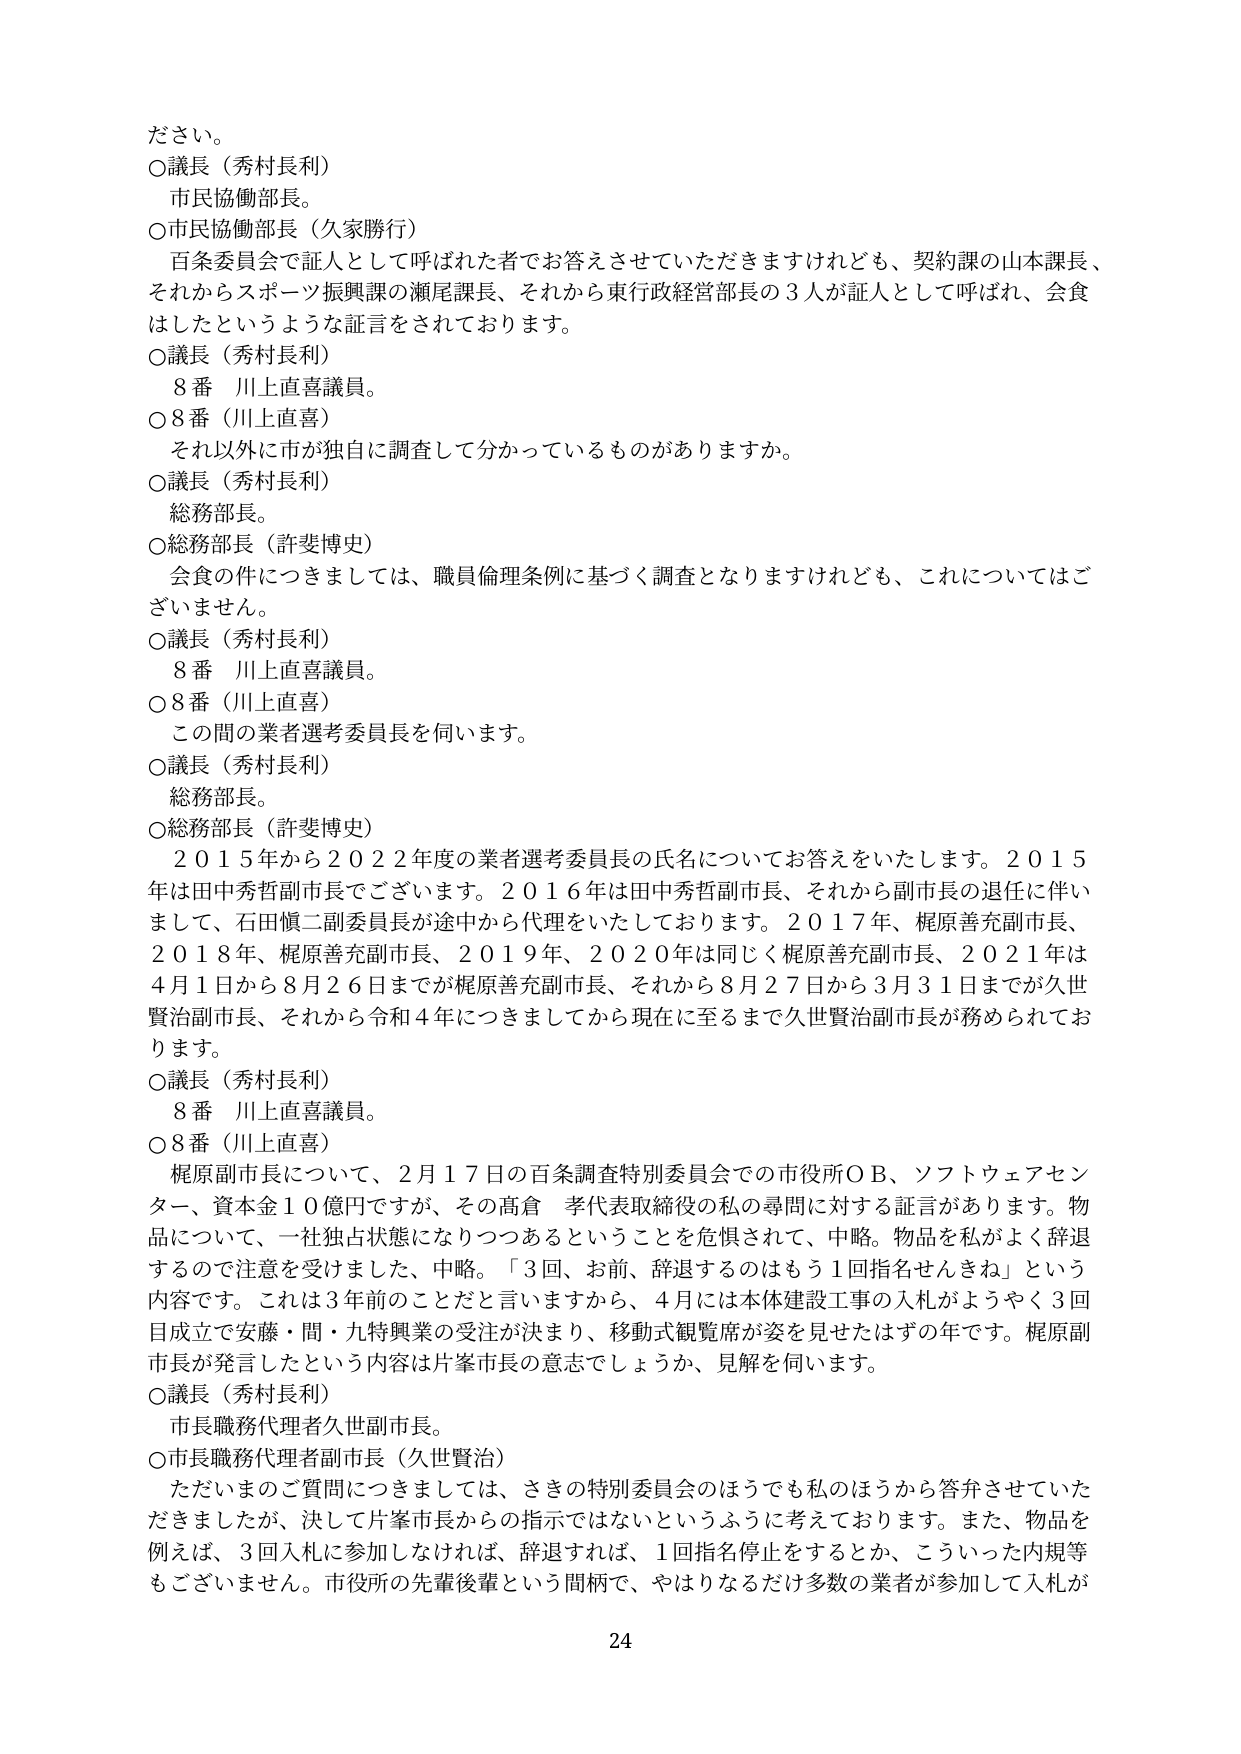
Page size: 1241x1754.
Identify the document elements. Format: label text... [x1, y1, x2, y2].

text ○８番（川上直喜） [148, 685, 1092, 717]
text 百条委員会で証人として呼ばれた者でお答えさせていただきますけれども、契約課の山本課長、それからスポーツ振興課の瀬尾課長、それから東行政経営部長の３人が証人として呼ばれ、会食はしたというような証言をされております。 [148, 244, 1092, 338]
text ○８番（川上直喜） [148, 402, 1092, 433]
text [148, 118, 1092, 149]
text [148, 1472, 1092, 1598]
text ○議長（秀村長利） [148, 1063, 1092, 1094]
text ８番 川上直喜議員。 [148, 654, 1092, 685]
text ○総務部長（許斐博史） [148, 811, 1092, 843]
text ○議長（秀村長利） [148, 149, 1092, 181]
text 総務部長。 [148, 496, 1092, 528]
text ○議長（秀村長利） [148, 464, 1092, 496]
text ２０１５年から２０２２年度の業者選考委員長の氏名についてお答えをいたします。２０１５年は田中秀哲副市長でございます。２０１６年は田中秀哲副市長、それから副市長の退任に伴いまして、石田愼二副委員長が途中から代理をいたしております。２０１７年、梶原善充副市長、２０１８年、梶原善充副市長、２０１９年、２０２０年は同じく梶原善充副市長、２０２１年は４月１日から８月２６日までが梶原善充副市長、それから８月２７日から３月３１日までが久世賢治副市長、それから令和４年につきましてから現在に至るまで久世賢治副市長が務められております。 [148, 843, 1092, 1063]
text ○市長職務代理者副市長（久世賢治） [148, 1441, 1092, 1472]
text ○総務部長（許斐博史） [148, 528, 1092, 559]
text この間の業者選考委員長を伺います。 [148, 717, 1092, 748]
text ８番 川上直喜議員。 [148, 1094, 1092, 1126]
text ８番 川上直喜議員。 [148, 370, 1092, 402]
text ○議長（秀村長利） [148, 1378, 1092, 1409]
text ○議長（秀村長利） [148, 338, 1092, 370]
text 市民協働部長。 [148, 181, 1092, 213]
text ○８番（川上直喜） [148, 1126, 1092, 1157]
text 市長職務代理者久世副市長。 [148, 1409, 1092, 1441]
text ○議長（秀村長利） [148, 622, 1092, 654]
text ○議長（秀村長利） [148, 748, 1092, 780]
text 梶原副市長について、２月１７日の百条調査特別委員会での市役所ＯＢ、ソフトウェアセンター、資本金１０億円ですが、その髙倉 孝代表取締役の私の尋問に対する証言があります。物品について、一社独占状態になりつつあるということを危惧されて、中略。物品を私がよく辞退するので注意を受けました、中略。「３回、お前、辞退するのはもう１回指名せんきね」という内容です。これは３年前のことだと言いますから、４月には本体建設工事の入札がようやく３回目成立で安藤・間・九特興業の受注が決まり、移動式観覧席が姿を見せたはずの年です。梶原副市長が発言したという内容は片峯市長の意志でしょうか、見解を伺います。 [148, 1157, 1092, 1378]
text 会食の件につきましては、職員倫理条例に基づく調査となりますけれども、これについてはございません。 [148, 559, 1092, 622]
text ○市民協働部長（久家勝行） [148, 213, 1092, 244]
text それ以外に市が独自に調査して分かっているものがありますか。 [148, 433, 1092, 464]
text 総務部長。 [148, 780, 1092, 811]
